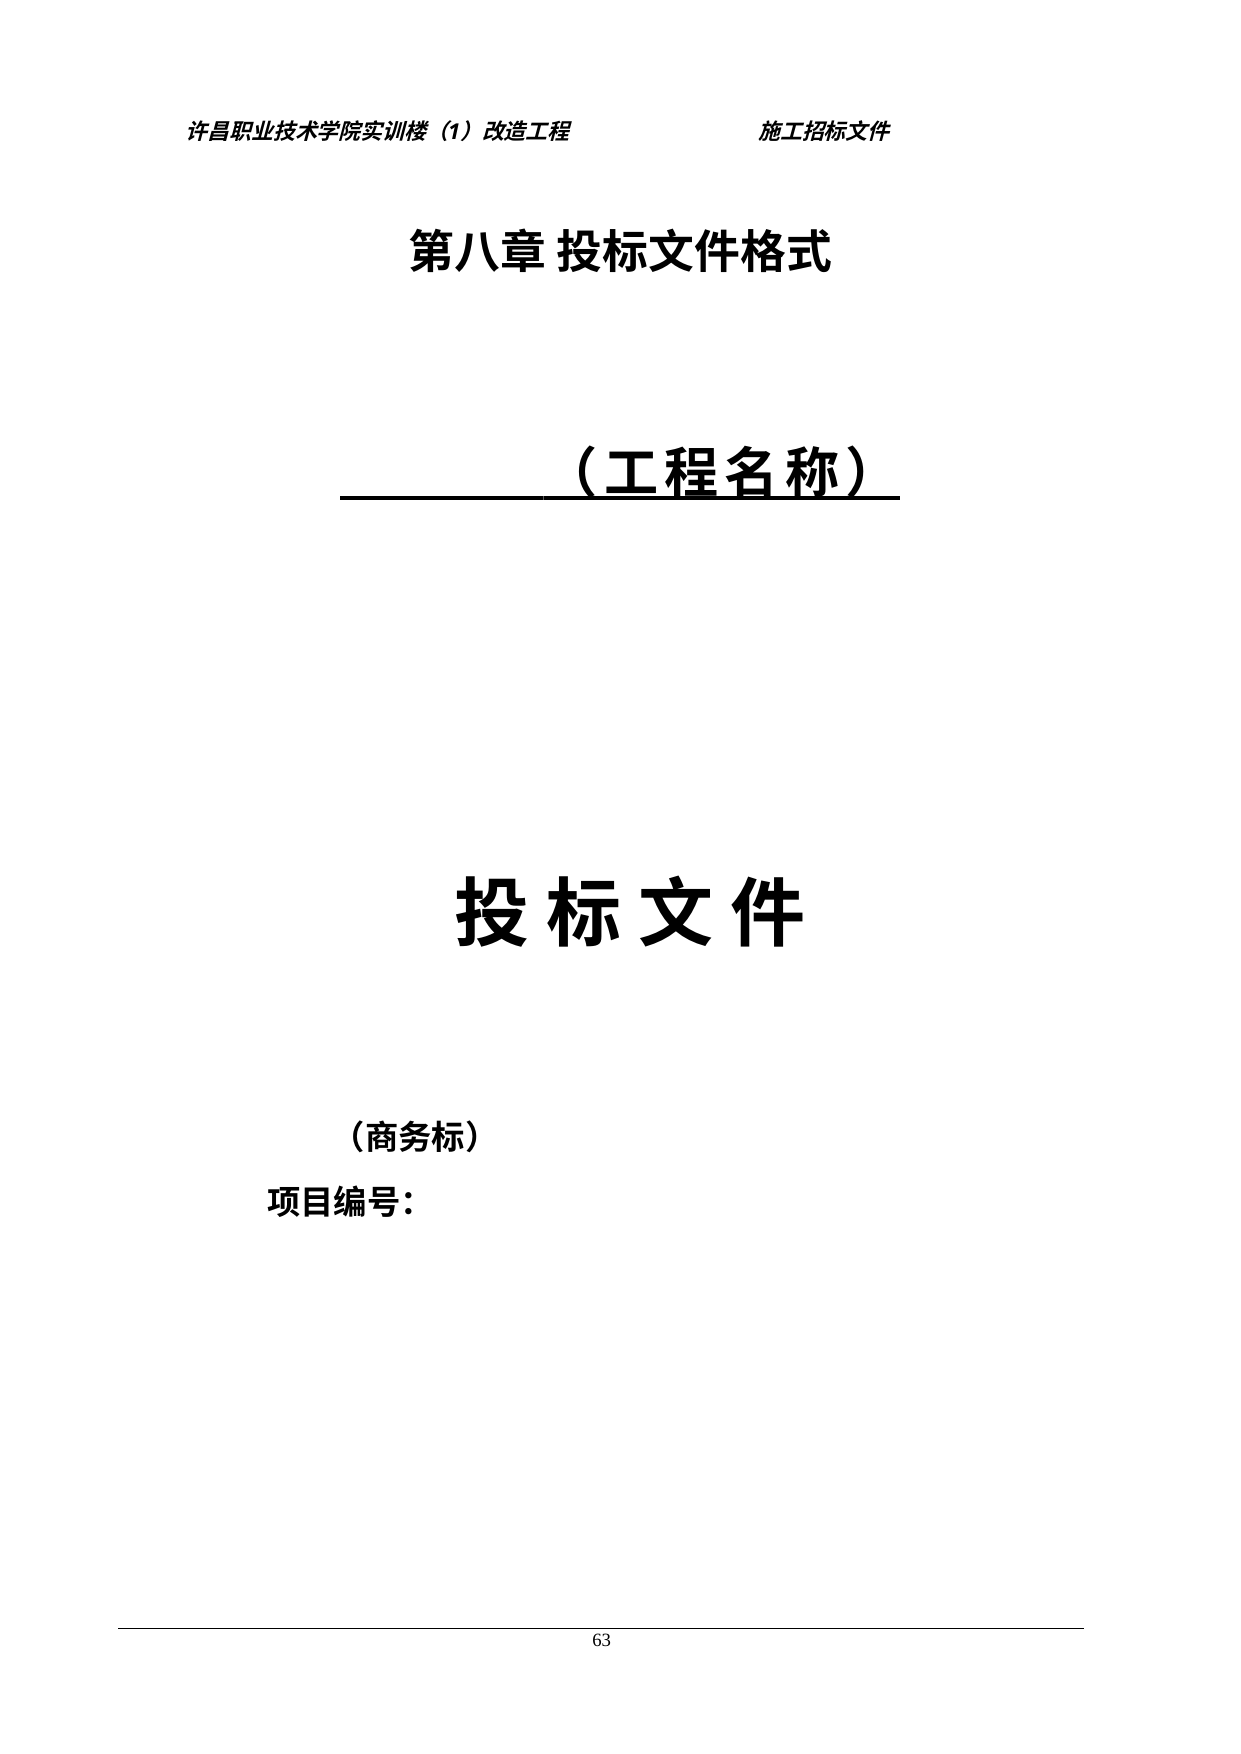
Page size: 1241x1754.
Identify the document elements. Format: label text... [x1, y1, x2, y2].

text 项目编号： [137, 1167, 1122, 1232]
text （商务标） [137, 1102, 1122, 1167]
text 第八章 投标文件格式 [118, 200, 1122, 297]
text 投 标 文 件 [137, 842, 1122, 972]
text （工程名称） [118, 420, 1122, 517]
